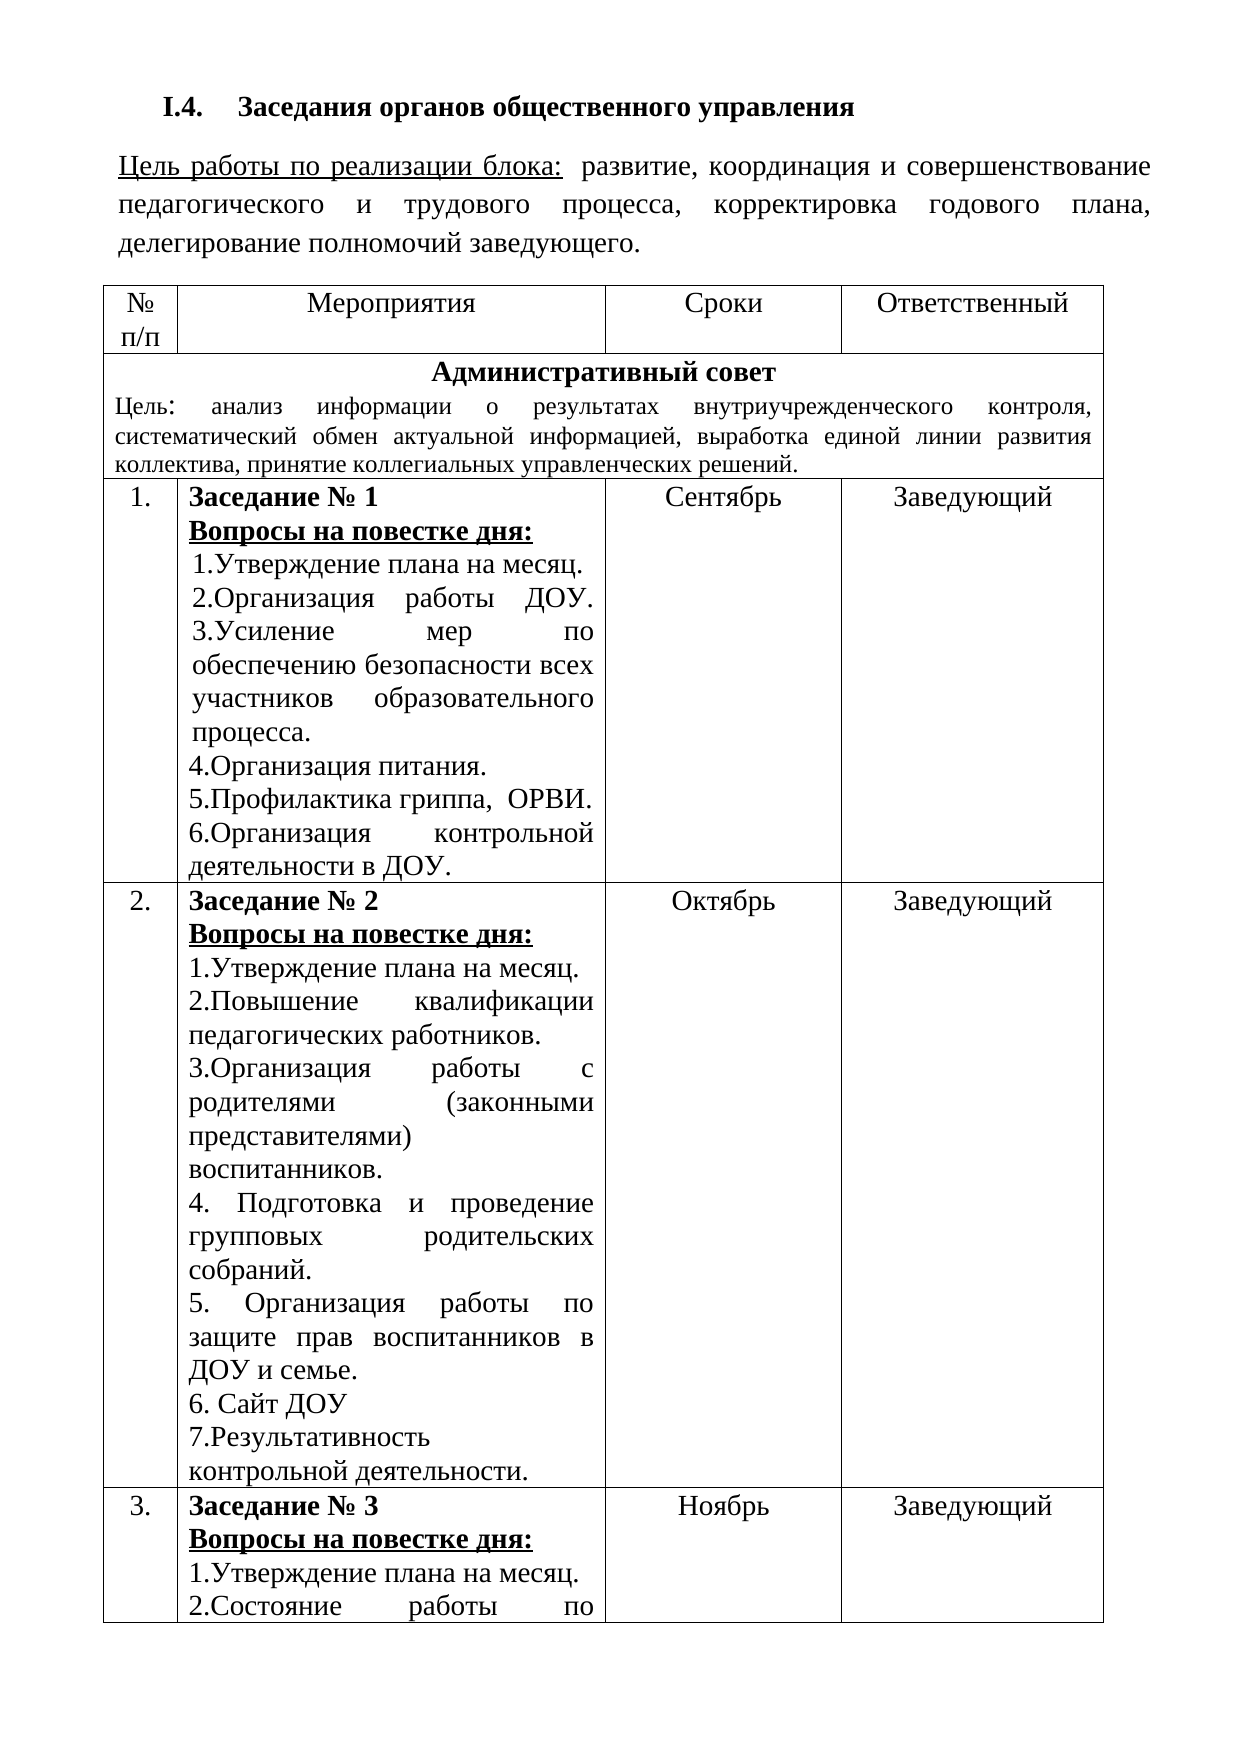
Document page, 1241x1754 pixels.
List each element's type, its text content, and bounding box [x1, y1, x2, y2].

table_cell Заведующий [842, 479, 1103, 882]
table_cell 2. [104, 883, 177, 1487]
table_cell Заседание № 1 Вопросы на повестке дня: 1.Утверждение плана на месяц. 2.Организация работы ДОУ. 3.Усиление мер по обеспечению безопасности всех участников образовательного процесса. 4.Организация питания. 5.Профилактика гриппа, ОРВИ. 6.Организация контрольной деятельности в ДОУ. [178, 479, 605, 882]
table_cell Октябрь [606, 883, 841, 1487]
table_header Мероприятия [178, 286, 605, 353]
table_header Ответственный [842, 286, 1103, 353]
table_cell Административный совет Цель: анализ информации о результатах внутриучрежденческого контроля, систематический обмен актуальной информацией, выработка единой линии развития коллектива, принятие коллегиальных управленческих решений. [104, 354, 1103, 478]
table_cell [178, 1488, 605, 1622]
table_cell Заведующий [842, 883, 1103, 1487]
table_cell Сентябрь [606, 479, 841, 882]
table_cell 1. [104, 479, 177, 882]
list Заседания органов общественного управления [162, 89, 1152, 122]
table_cell Заседание № 2 Вопросы на повестке дня: 1.Утверждение плана на месяц. 2.Повышение квалификации педагогических работников. 3.Организация работы с родителями (законными представителями) воспитанников. 4. Подготовка и проведение групповых родительских собраний. 5. Организация работы по защите прав воспитанников в ДОУ и семье. 6. Сайт ДОУ 7.Результативность контрольной деятельности. [178, 883, 605, 1487]
text Цель работы по реализации блока: развитие, координация и совершенствование педагогического и трудового процесса, корректировка годового плана, делегирование полномочий заведующего. [118, 148, 1152, 259]
table_cell Ноябрь [606, 1488, 841, 1622]
table_header Сроки [606, 286, 841, 353]
table_cell Заведующий [842, 1488, 1103, 1622]
table_header № п/п [104, 286, 177, 353]
table_cell 3. [104, 1488, 177, 1622]
